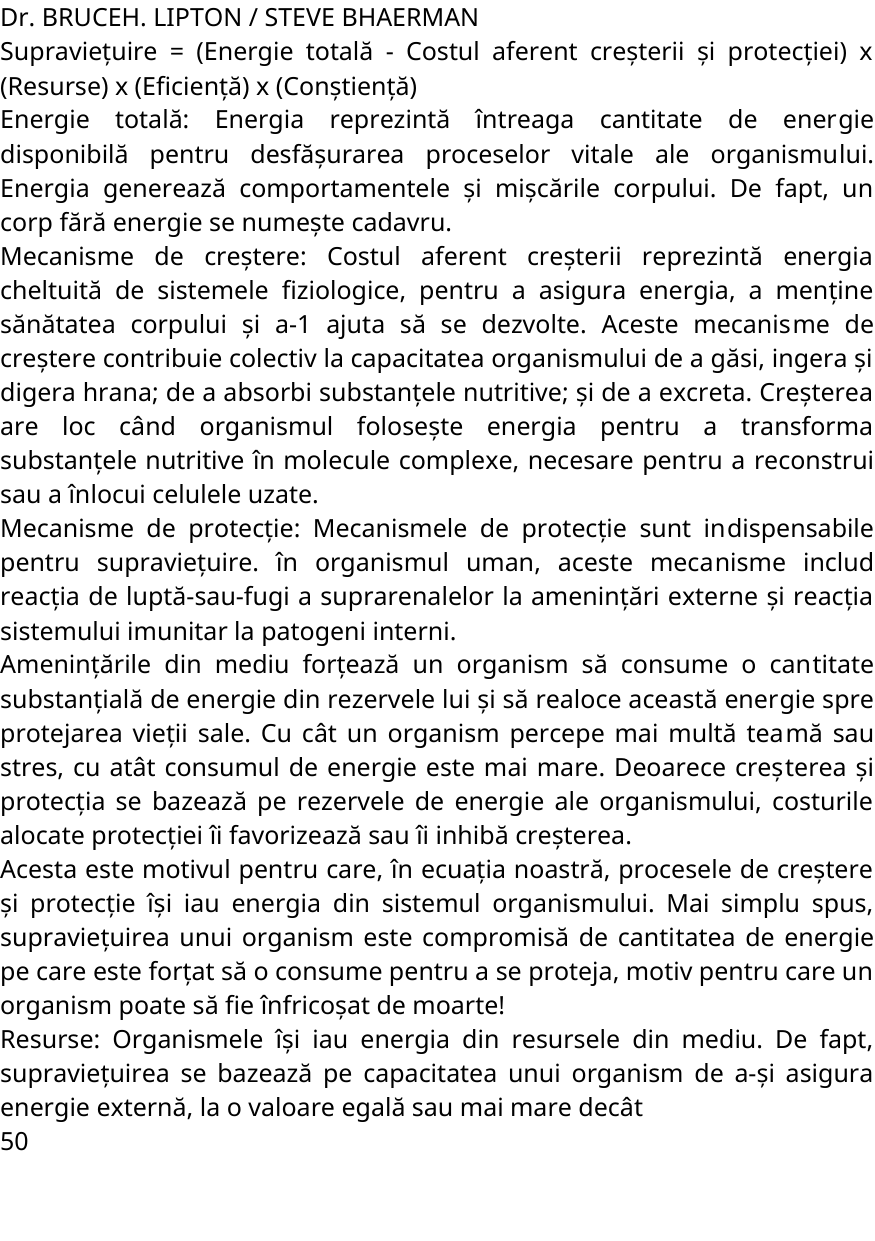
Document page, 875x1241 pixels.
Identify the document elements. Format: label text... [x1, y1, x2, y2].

text 50 [0, 1124, 874, 1158]
text Resurse: Organismele îşi iau energia din resursele din mediu. De fapt, supravieţuirea se bazează pe capacitatea unui organism de a-şi asigura energie externă, la o valoare egală sau mai mare decât [0, 1022, 874, 1124]
text Mecanisme de creştere: Costul aferent creşterii reprezintă energia cheltuită de sistemele fiziologice, pentru a asigura energia, a menţine sănătatea corpului şi a-1 ajuta să se dezvolte. Aceste mecanisme de creştere contribuie colectiv la capacitatea organismului de a găsi, ingera şi digera hrana; de a absorbi substanţele nutritive; şi de a excreta. Creşterea are loc când organismul foloseşte energia pentru a transforma substanţele nutritive în molecule complexe, necesare pentru a reconstrui sau a înlocui celulele uzate. [0, 238, 874, 511]
text Energie totală: Energia reprezintă întreaga cantitate de energie disponibilă pentru desfăşurarea proceselor vitale ale organismului. Energia generează comportamentele şi mişcările corpului. De fapt, un corp fără energie se numeşte cadavru. [0, 102, 874, 238]
text Supravieţuire = (Energie totală - Costul aferent creşterii şi protecţiei) x (Resurse) x (Eficienţă) x (Conştienţă) [0, 34, 874, 102]
text Ameninţările din mediu forţează un organism să consume o cantitate substanţială de energie din rezervele lui şi să realoce această energie spre protejarea vieţii sale. Cu cât un organism percepe mai multă teamă sau stres, cu atât consumul de energie este mai mare. Deoarece creşterea şi protecţia se bazează pe rezervele de energie ale organismului, costurile alocate protecţiei îi favorizează sau îi inhibă creşterea. [0, 647, 874, 852]
text Mecanisme de protecţie: Mecanismele de protecţie sunt indispensabile pentru supravieţuire. în organismul uman, aceste mecanisme includ reacţia de luptă-sau-fugi a suprarenalelor la ameninţări externe şi reacţia sistemului imunitar la patogeni interni. [0, 511, 874, 647]
text Dr. BRUCEH. LIPTON / STEVE BHAERMAN [0, 0, 874, 34]
text Acesta este motivul pentru care, în ecuaţia noastră, procesele de creştere şi protecţie îşi iau energia din sistemul organismului. Mai simplu spus, supravieţuirea unui organism este compromisă de cantitatea de energie pe care este forţat să o consume pentru a se proteja, motiv pentru care un organism poate să fie înfricoşat de moarte! [0, 852, 874, 1022]
